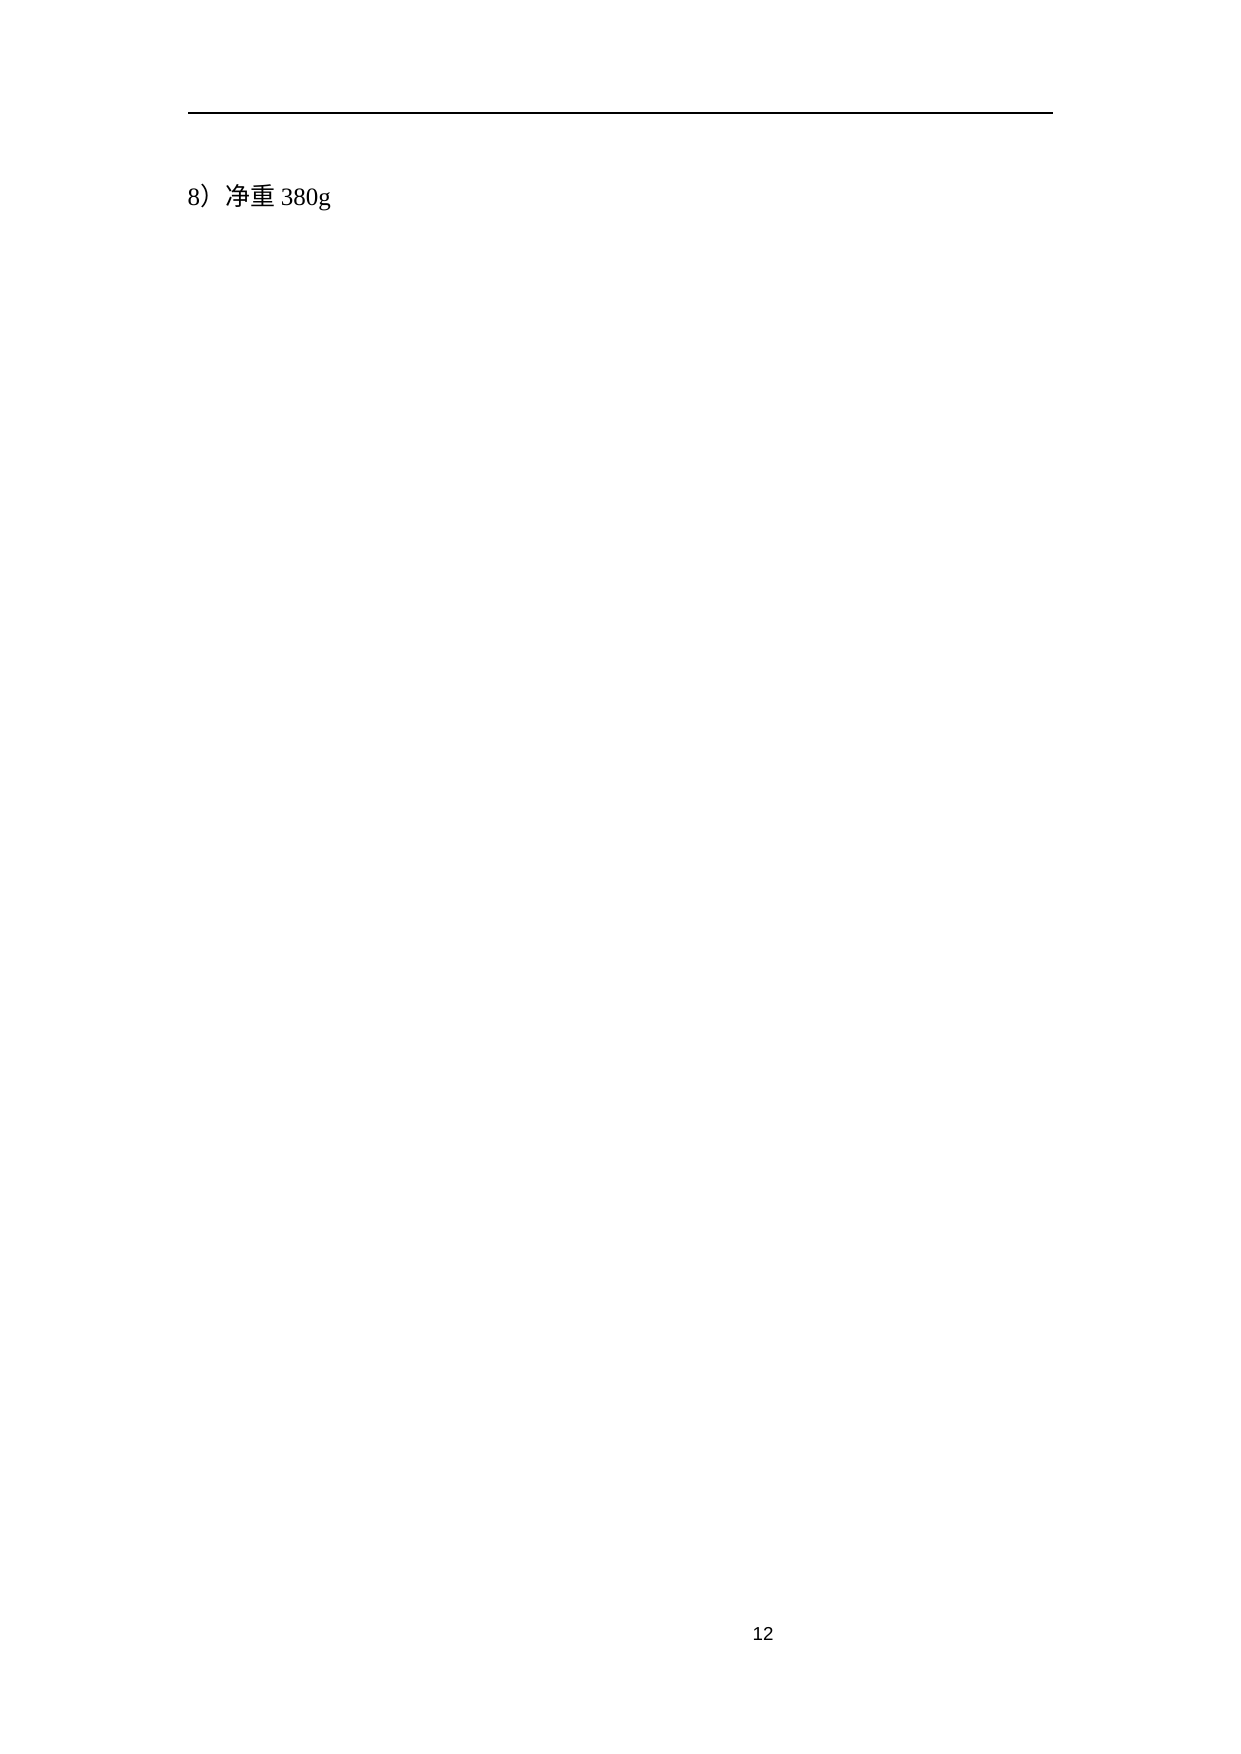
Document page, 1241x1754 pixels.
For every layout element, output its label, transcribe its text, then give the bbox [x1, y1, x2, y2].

text 8）净重 380g [187, 162, 1053, 227]
